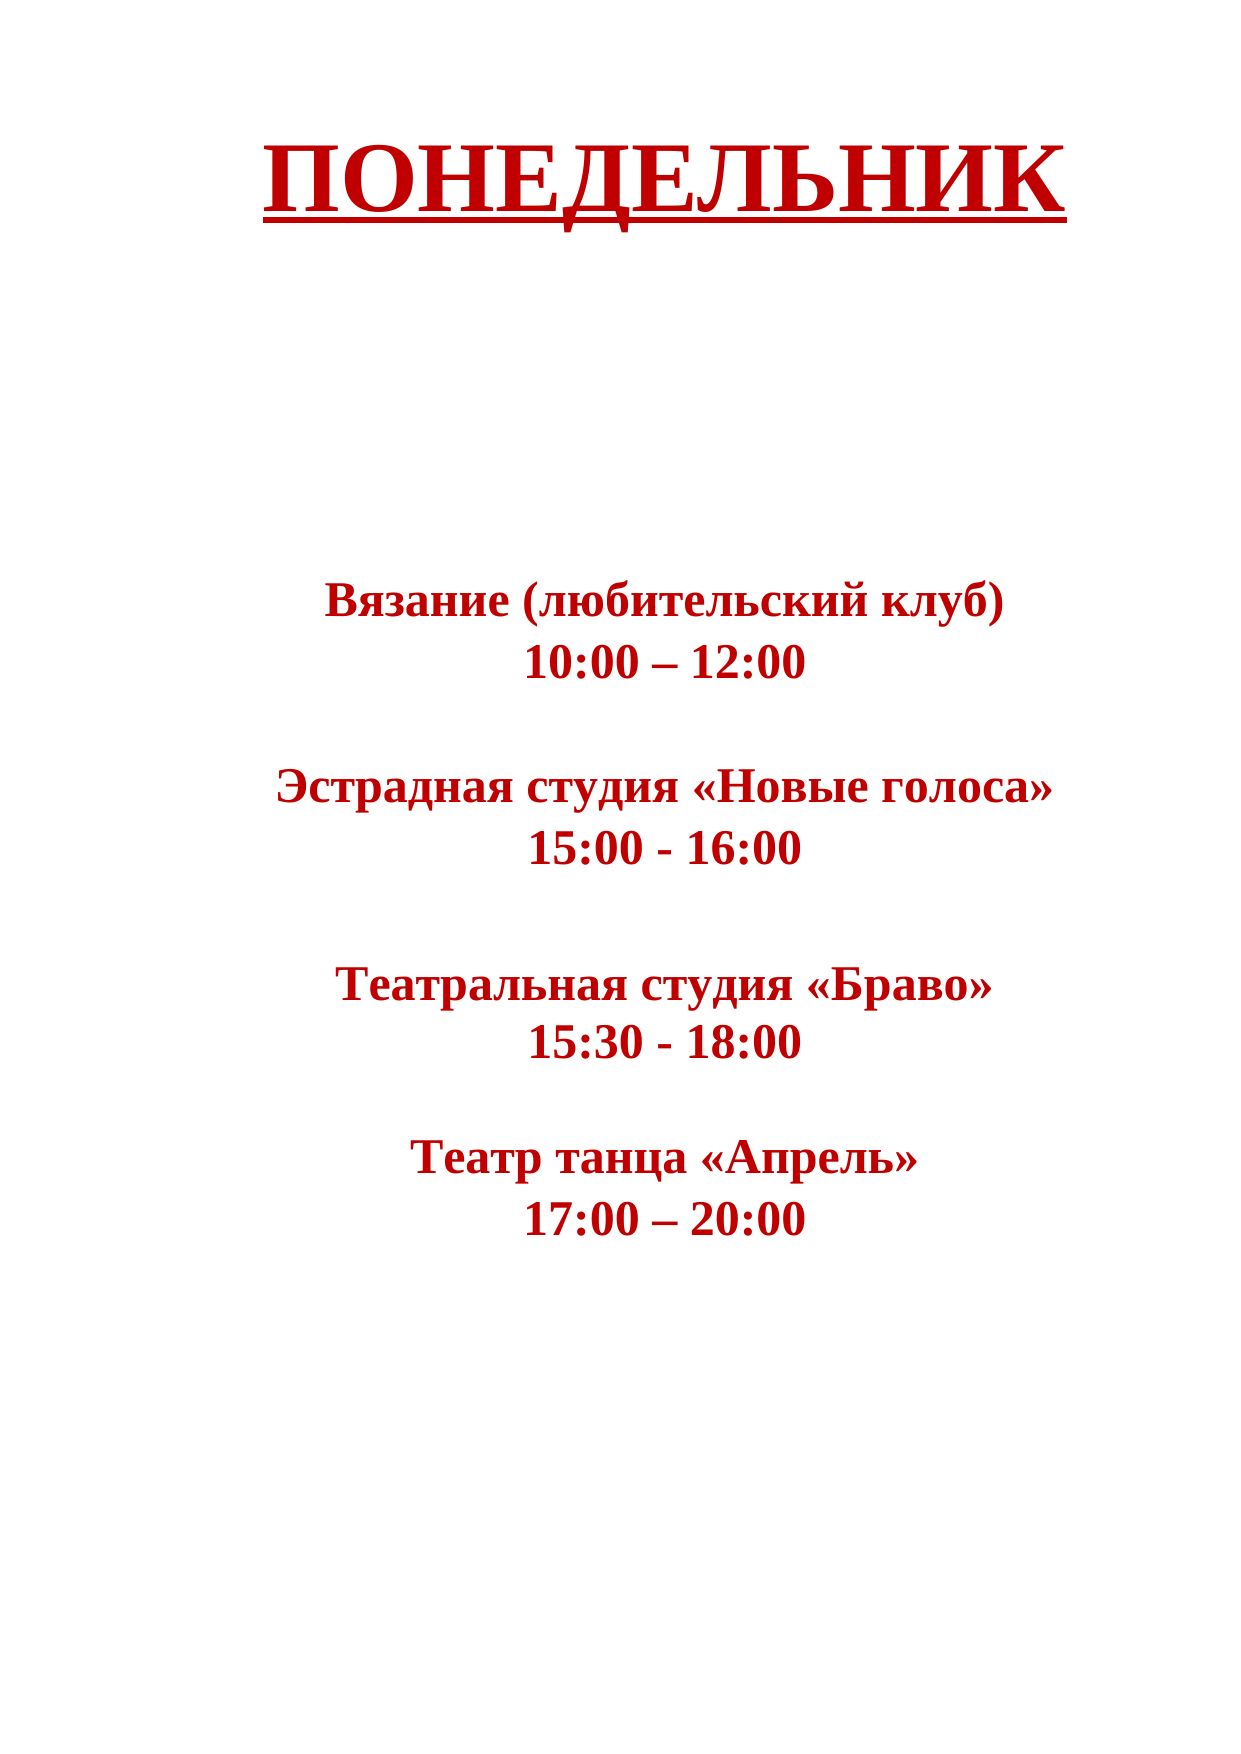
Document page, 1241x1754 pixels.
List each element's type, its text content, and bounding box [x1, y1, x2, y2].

text 10:00 – 12:00 [177, 631, 1152, 689]
text ПОНЕДЕЛЬНИК [177, 118, 1152, 233]
text Театр танца «Апрель» [177, 1126, 1152, 1184]
text Вязание (любительский клуб) [177, 569, 1152, 627]
text Эстрадная студия «Новые голоса» [177, 756, 1152, 813]
text Театральная студия «Браво» [177, 954, 1152, 1011]
text 17:00 – 20:00 [177, 1188, 1152, 1246]
text 15:00 - 16:00 [177, 818, 1152, 875]
text 15:30 - 18:00 [177, 1011, 1152, 1069]
